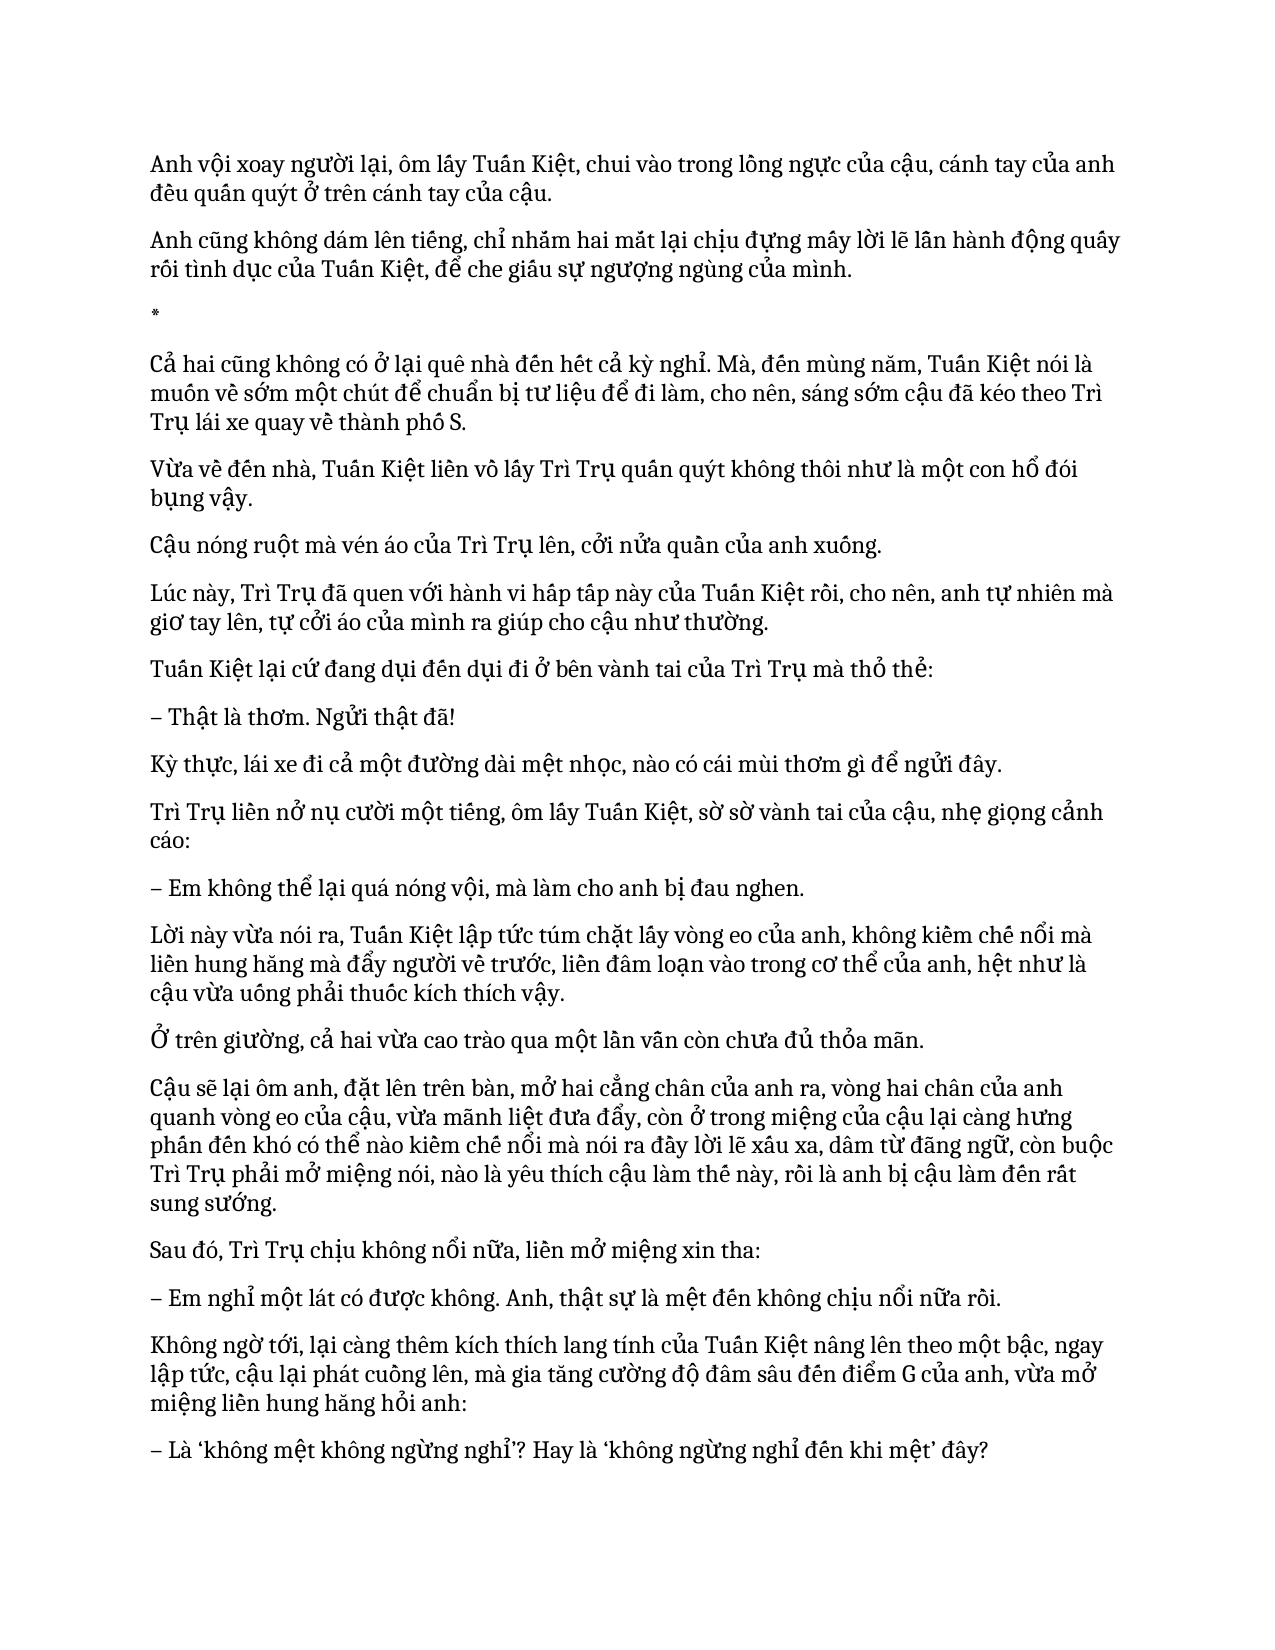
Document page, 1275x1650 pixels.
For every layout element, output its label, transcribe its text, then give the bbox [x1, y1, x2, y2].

text Lúc này, Trì Trụ đã quen với hành vi hấp tấp này của Tuấn Kiệt rồi, cho nên, anh tự nhiên mà giơ tay lên, tự cởi áo của mình ra giúp cho cậu như thường. [150, 579, 1125, 636]
text * [150, 302, 1125, 331]
text Ở trên giường, cả hai vừa cao trào qua một lần vẫn còn chưa đủ thỏa mãn. [150, 1026, 1125, 1055]
text Trì Trụ liền nở nụ cười một tiếng, ôm lấy Tuấn Kiệt, sờ sờ vành tai của cậu, nhẹ giọng cảnh cáo: [150, 797, 1125, 855]
text Sau đó, Trì Trụ chịu không nổi nữa, liền mở miệng xin tha: [150, 1236, 1125, 1265]
text Vừa về đến nhà, Tuấn Kiệt liền vồ lấy Trì Trụ quấn quýt không thôi như là một con hổ đói bụng vậy. [150, 455, 1125, 512]
text – Em không thể lại quá nóng vội, mà làm cho anh bị đau nghen. [150, 874, 1125, 902]
text Kỳ thực, lái xe đi cả một đường dài mệt nhọc, nào có cái mùi thơm gì để ngửi đây. [150, 750, 1125, 779]
text Tuấn Kiệt lại cứ đang dụi đến dụi đi ở bên vành tai của Trì Trụ mà thỏ thẻ: [150, 655, 1125, 684]
text – Thật là thơm. Ngửi thật đã! [150, 702, 1125, 731]
text Không ngờ tới, lại càng thêm kích thích lang tính của Tuấn Kiệt nâng lên theo một bậc, ngay lập tức, cậu lại phát cuồng lên, mà gia tăng cường độ đâm sâu đến điểm G của anh, vừa mở miệng liền hung hăng hỏi anh: [150, 1331, 1125, 1417]
text Cậu nóng ruột mà vén áo của Trì Trụ lên, cởi nửa quần của anh xuống. [150, 531, 1125, 560]
text Lời này vừa nói ra, Tuấn Kiệt lập tức túm chặt lấy vòng eo của anh, không kiềm chế nổi mà liền hung hăng mà đẩy người về trước, liền đâm loạn vào trong cơ thể của anh, hệt như là cậu vừa uống phải thuốc kích thích vậy. [150, 921, 1125, 1007]
text Cậu sẽ lại ôm anh, đặt lên trên bàn, mở hai cẳng chân của anh ra, vòng hai chân của anh quanh vòng eo của cậu, vừa mãnh liệt đưa đẩy, còn ở trong miệng của cậu lại càng hưng phấn đến khó có thể nào kiềm chế nổi mà nói ra đầy lời lẽ xấu xa, dâm từ đãng ngữ, còn buộc Trì Trụ phải mở miệng nói, nào là yêu thích cậu làm thế này, rồi là anh bị cậu làm đến rất sung sướng. [150, 1074, 1125, 1217]
text Cả hai cũng không có ở lại quê nhà đến hết cả kỳ nghỉ. Mà, đến mùng năm, Tuấn Kiệt nói là muốn về sớm một chút để chuẩn bị tư liệu để đi làm, cho nên, sáng sớm cậu đã kéo theo Trì Trụ lái xe quay về thành phố S. [150, 350, 1125, 436]
text – Là ‘không mệt không ngừng nghỉ’? Hay là ‘không ngừng nghỉ đến khi mệt’ đây? [150, 1436, 1125, 1465]
text – Em nghỉ một lát có được không. Anh, thật sự là mệt đến không chịu nổi nữa rồi. [150, 1284, 1125, 1312]
text Anh cũng không dám lên tiếng, chỉ nhắm hai mắt lại chịu đựng mấy lời lẽ lẫn hành động quấy rối tình dục của Tuấn Kiệt, để che giấu sự ngượng ngùng của mình. [150, 226, 1125, 284]
text Anh vội xoay người lại, ôm lấy Tuấn Kiệt, chui vào trong lồng ngực của cậu, cánh tay của anh đều quấn quýt ở trên cánh tay của cậu. [150, 150, 1125, 207]
